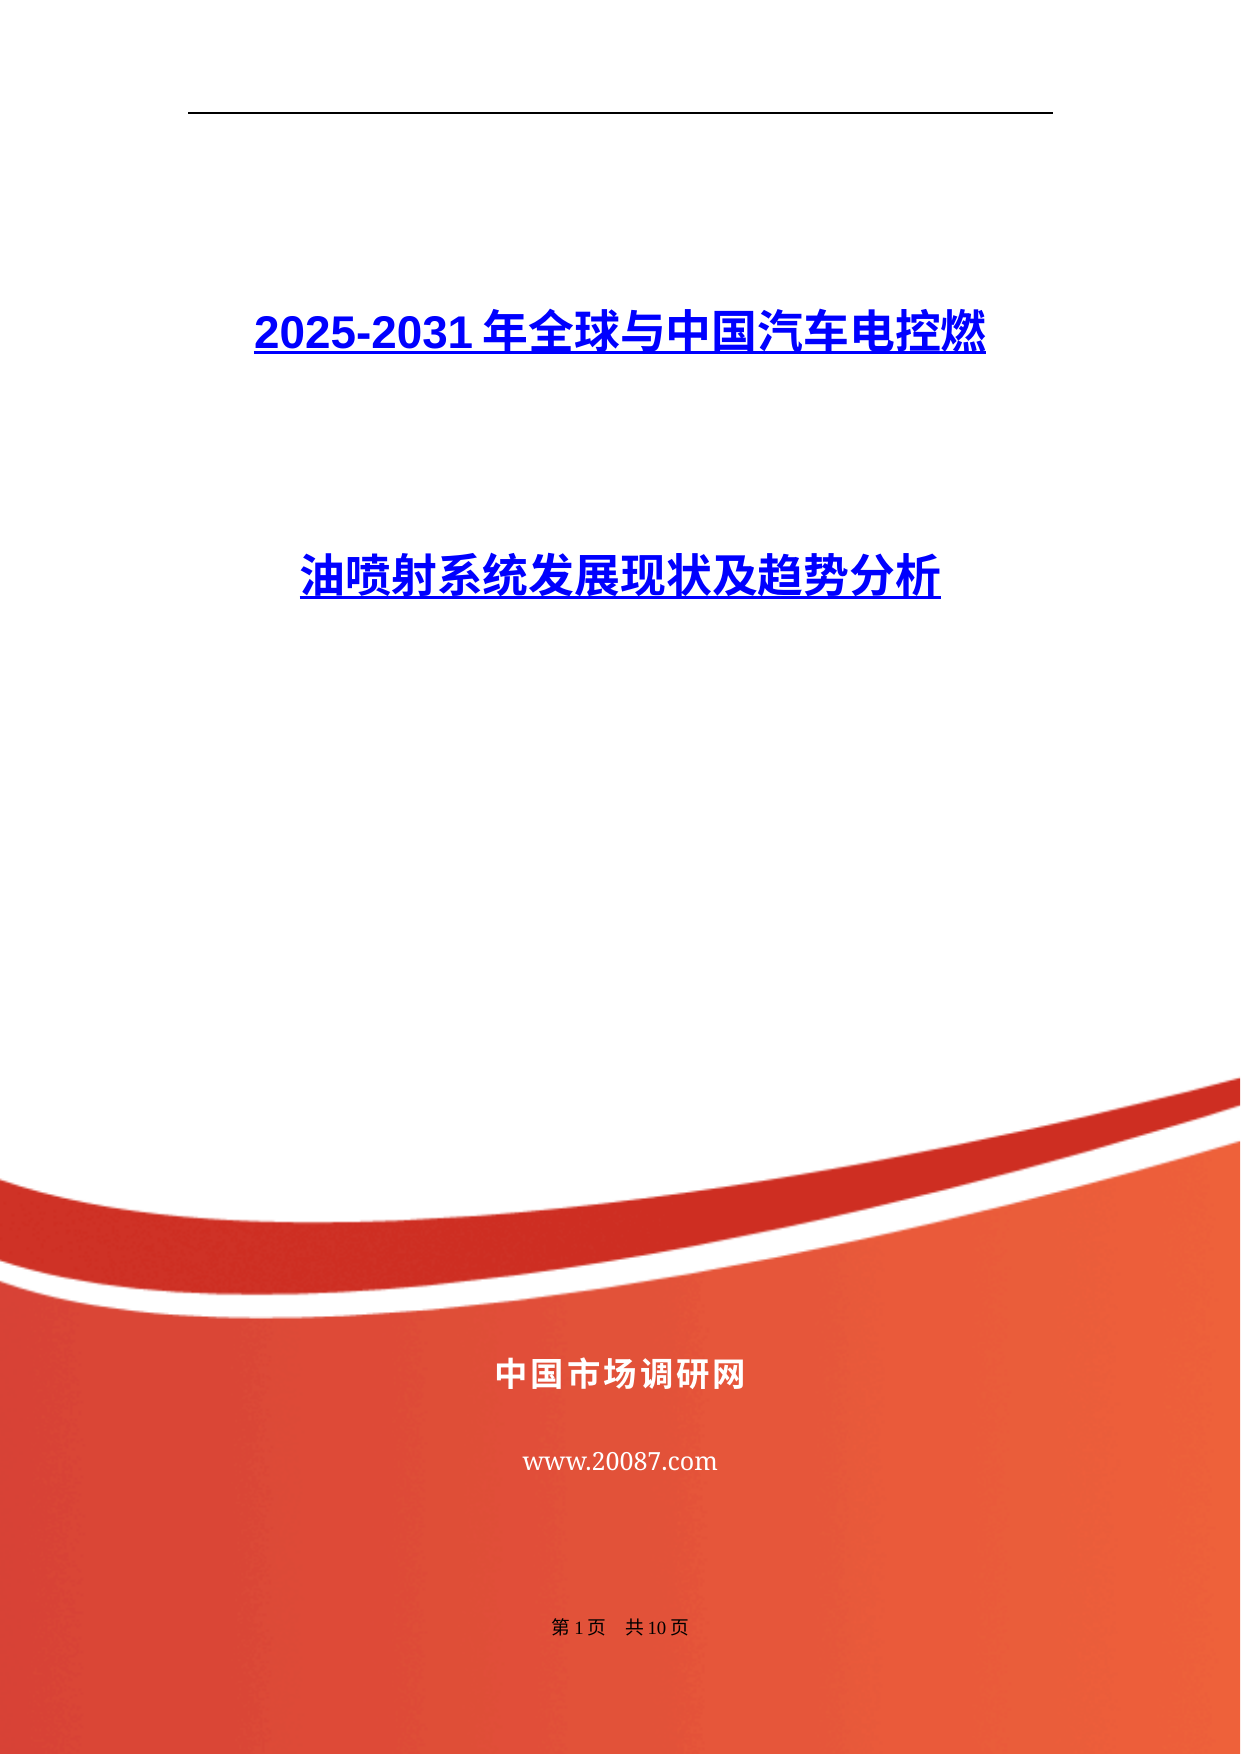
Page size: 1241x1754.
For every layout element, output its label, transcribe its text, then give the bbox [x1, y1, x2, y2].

table_header 2025-2031年全球与中国汽车电控燃油喷射系统发展现状及趋势分析 [188, 207, 1053, 773]
picture [0, 1006, 1241, 1754]
subtitle 中国市场调研网 [187, 1339, 1053, 1404]
text www.20087.com [187, 1428, 1053, 1493]
